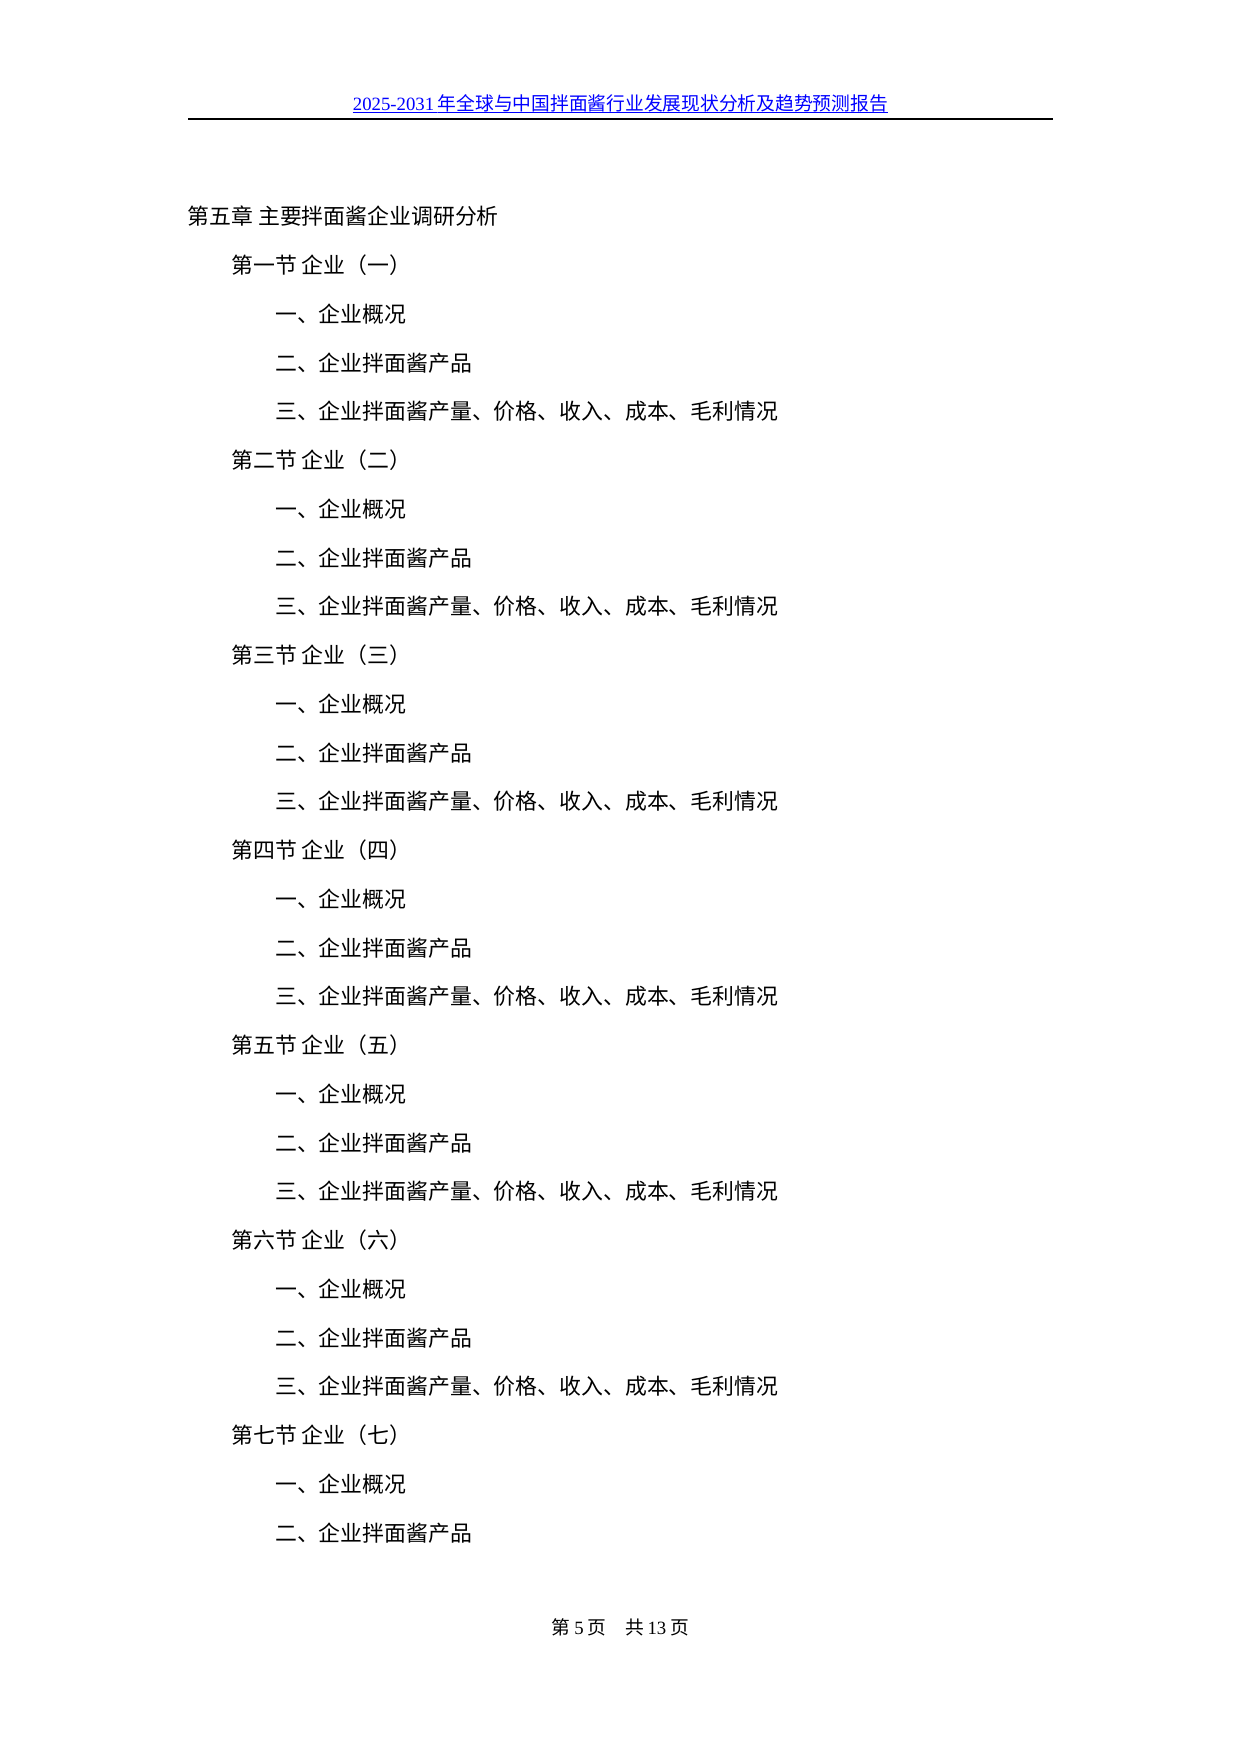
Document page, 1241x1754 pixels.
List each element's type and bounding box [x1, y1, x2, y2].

text [187, 150, 1053, 1548]
